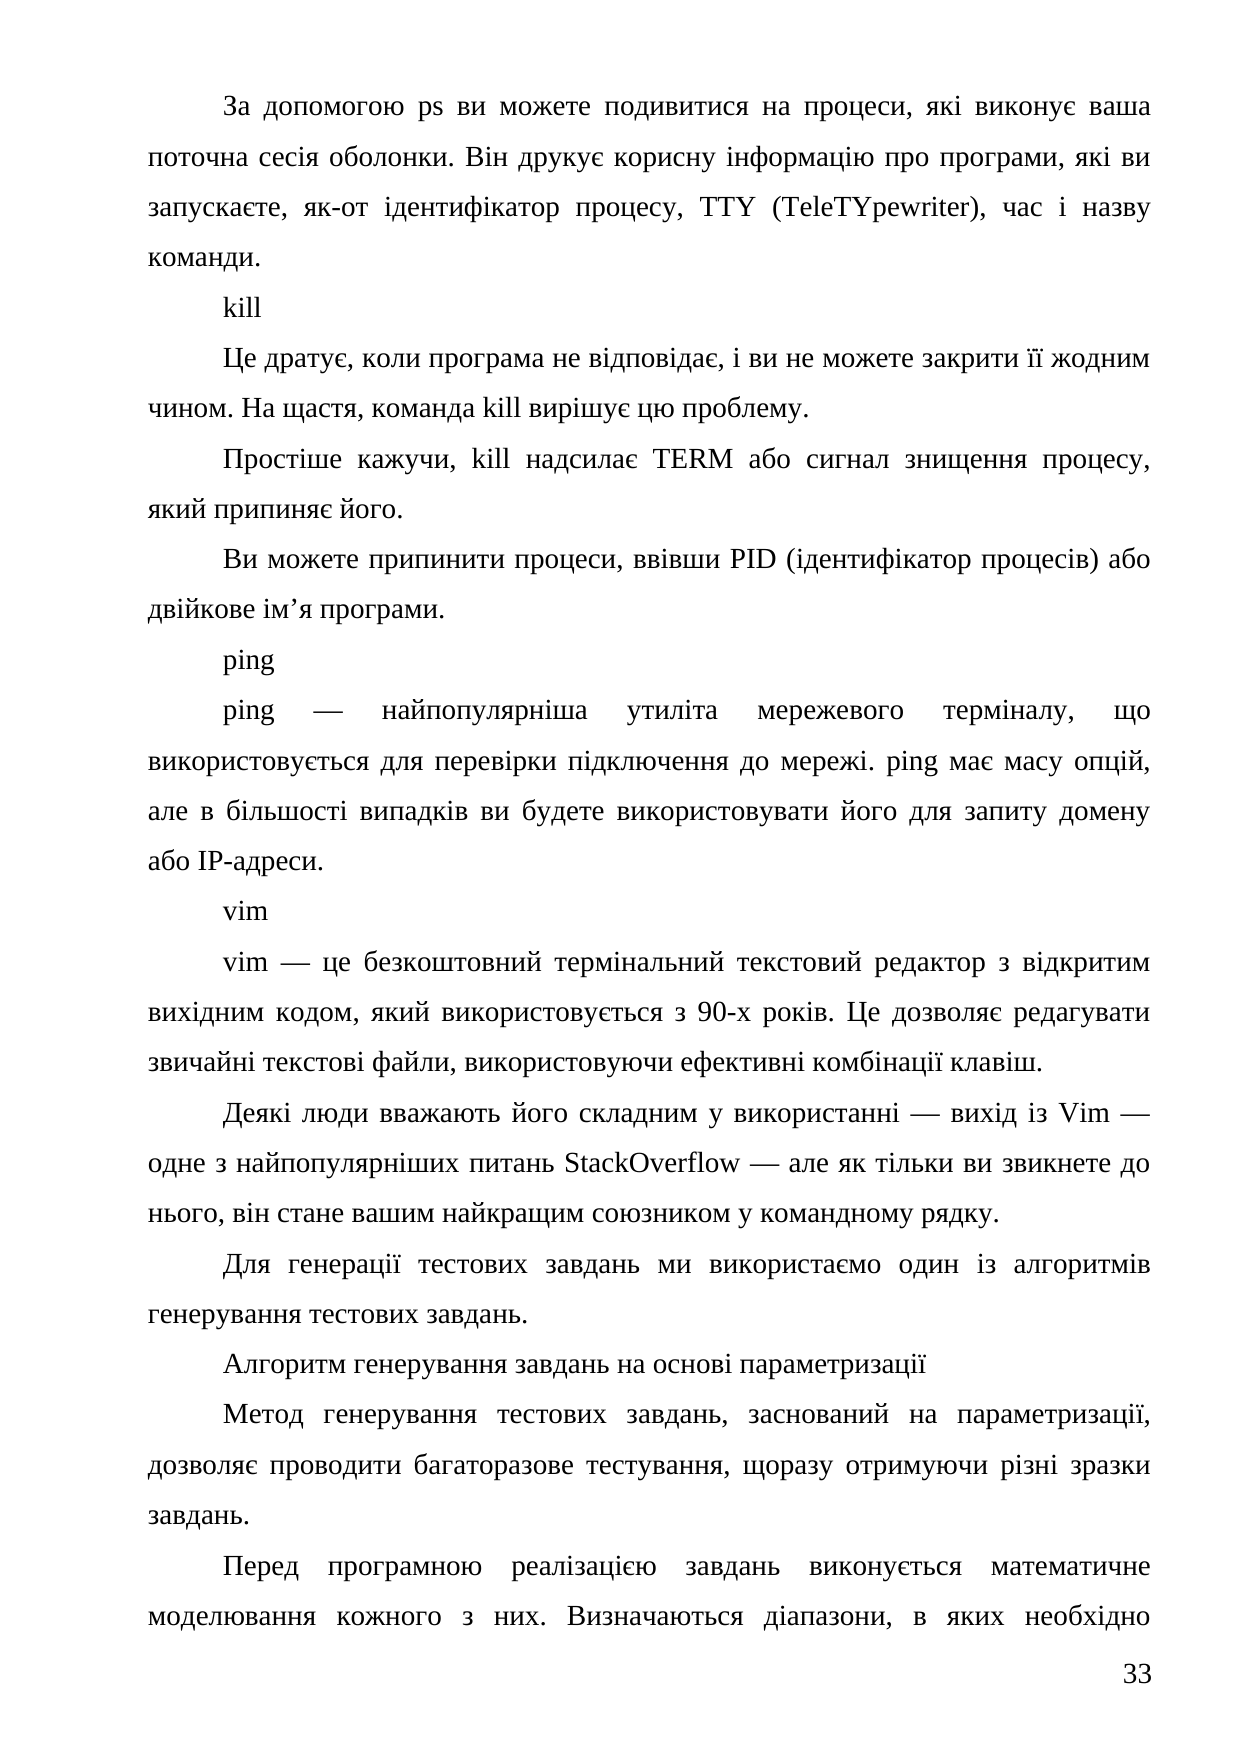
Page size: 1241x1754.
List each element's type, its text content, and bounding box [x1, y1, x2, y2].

text Алгоритм генерування завдань на основі параметризації [148, 1346, 1152, 1380]
text За допомогою ps ви можете подивитися на процеси, які виконує ваша поточна сесія оболонки. Він друкує корисну інформацію про програми, які ви запускаєте, як-от ідентифікатор процесу, TTY (TeleTYpewriter), час і назву команди. [148, 88, 1152, 273]
text vim — це безкоштовний термінальний текстовий редактор з відкритим вихідним кодом, який використовується з 90-х років. Це дозволяє редагувати звичайні текстові файли, використовуючи ефективні комбінації клавіш. [148, 944, 1152, 1078]
text Деякі люди вважають його складним у використанні — вихід із Vim — одне з найпопулярніших питань StackOverflow — але як тільки ви звикнете до нього, він стане вашим найкращим союзником у командному рядку. [148, 1095, 1152, 1229]
text Ви можете припинити процеси, ввівши PID (ідентифікатор процесів) або двійкове ім’я програми. [148, 541, 1152, 625]
text kill [148, 290, 1152, 323]
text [148, 1548, 1152, 1631]
text Це дратує, коли програма не відповідає, і ви не можете закрити її жодним чином. На щастя, команда kill вирішує цю проблему. [148, 340, 1152, 424]
text Метод генерування тестових завдань, заснований на параметризації, дозволяє проводити багаторазове тестування, щоразу отримуючи різні зразки завдань. [148, 1397, 1152, 1531]
text ping [148, 642, 1152, 676]
text Для генерації тестових завдань ми використаємо один із алгоритмів генерування тестових завдань. [148, 1246, 1152, 1329]
text ping — найпопулярніша утиліта мережевого терміналу, що використовується для перевірки підключення до мережі. ping має масу опцій, але в більшості випадків ви будете використовувати його для запиту домену або IP-адреси. [148, 692, 1152, 877]
text Простіше кажучи, kill надсилає TERM або сигнал знищення процесу, який припиняє його. [148, 441, 1152, 524]
text vim [148, 893, 1152, 927]
